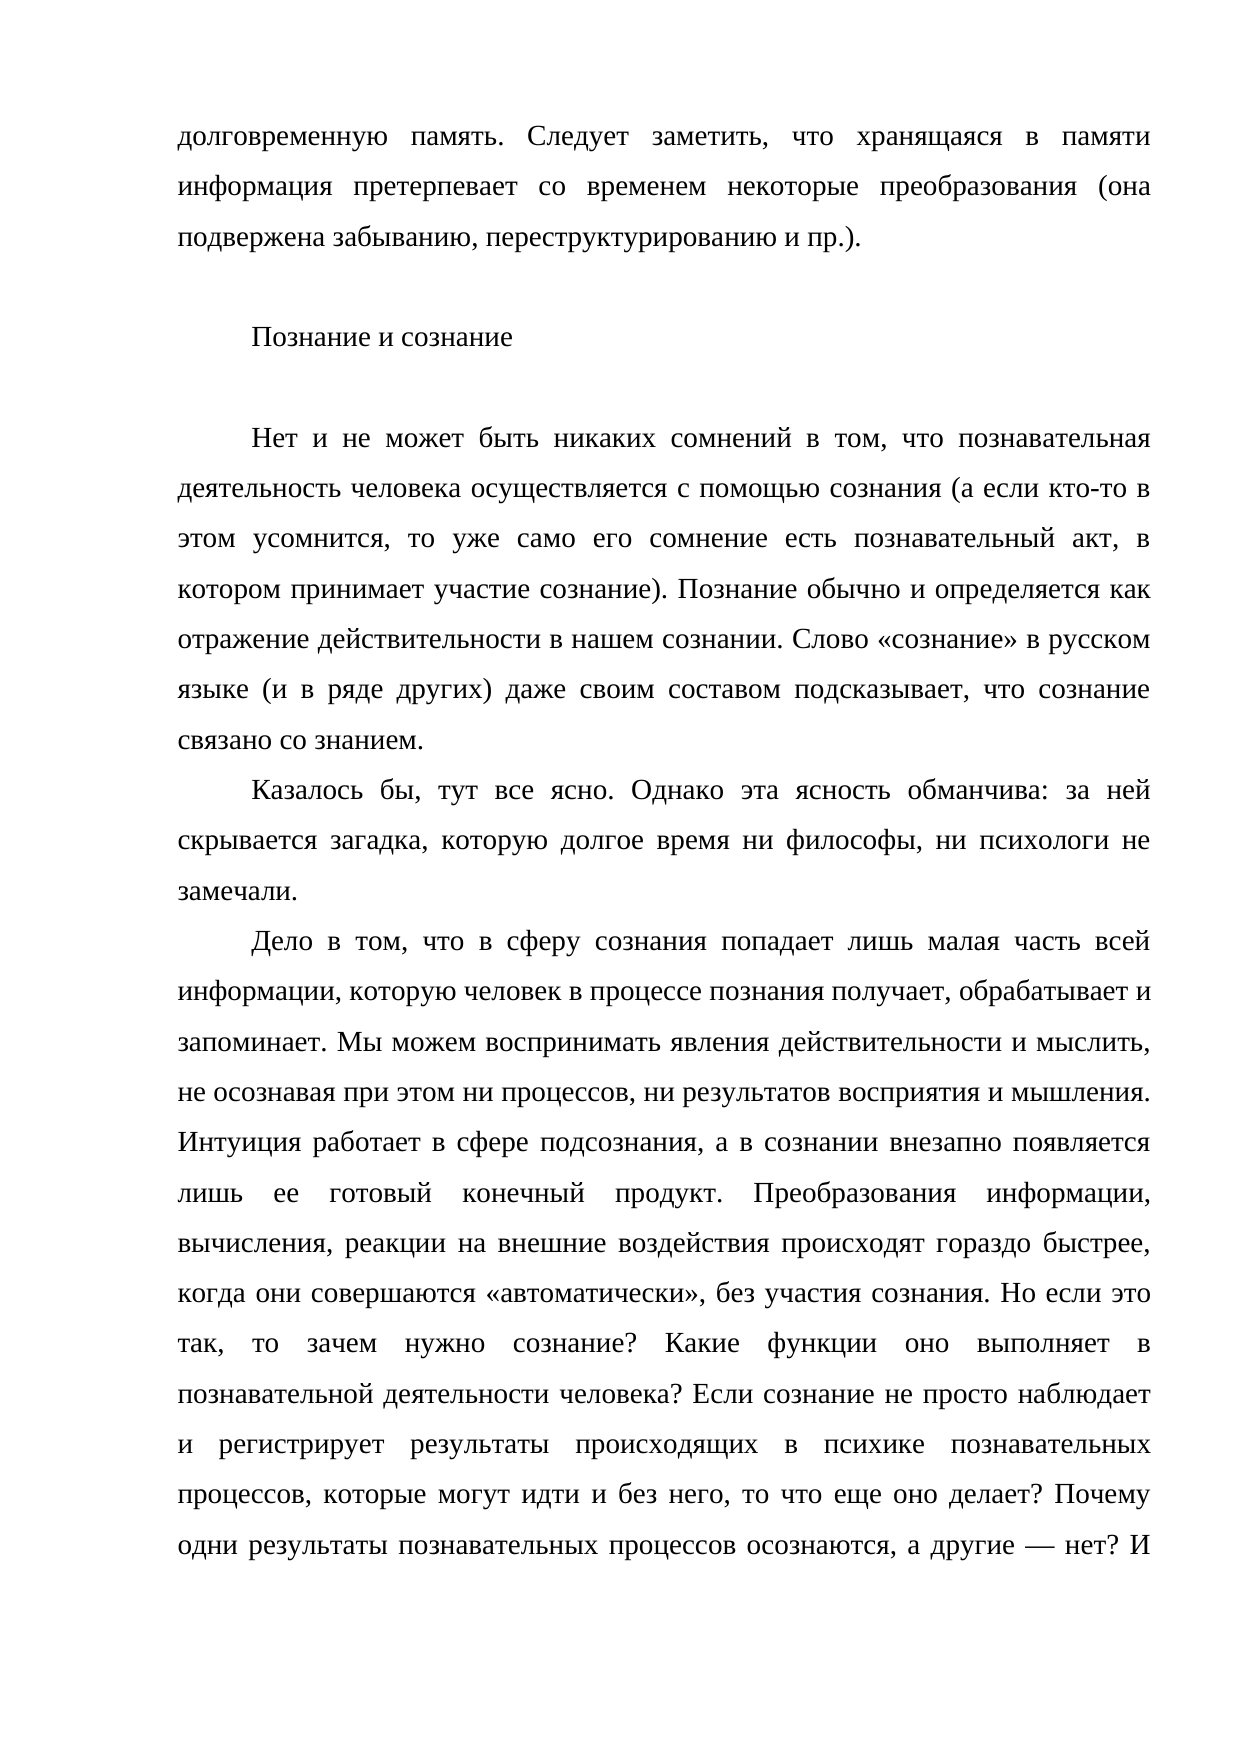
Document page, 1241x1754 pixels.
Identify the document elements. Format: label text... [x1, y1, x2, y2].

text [177, 118, 1152, 252]
text Нет и не может быть никаких сомнений в том, что познавательная деятельность человека осуществляется с помощью сознания (а если кто-то в этом усомнится, то уже само его сомнение есть познавательный акт, в котором принимает участие сознание). Познание обычно и определяется как отражение действительности в нашем сознании. Слово «сознание» в русском языке (и в ряде других) даже своим составом подсказывает, что сознание связано со знанием. [177, 420, 1152, 755]
text Познание и сознание [177, 319, 1152, 353]
text Казалось бы, тут все ясно. Однако эта ясность обманчива: за ней скрывается загадка, которую долгое время ни философы, ни психологи не замечали. [177, 772, 1152, 906]
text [177, 923, 1152, 1560]
